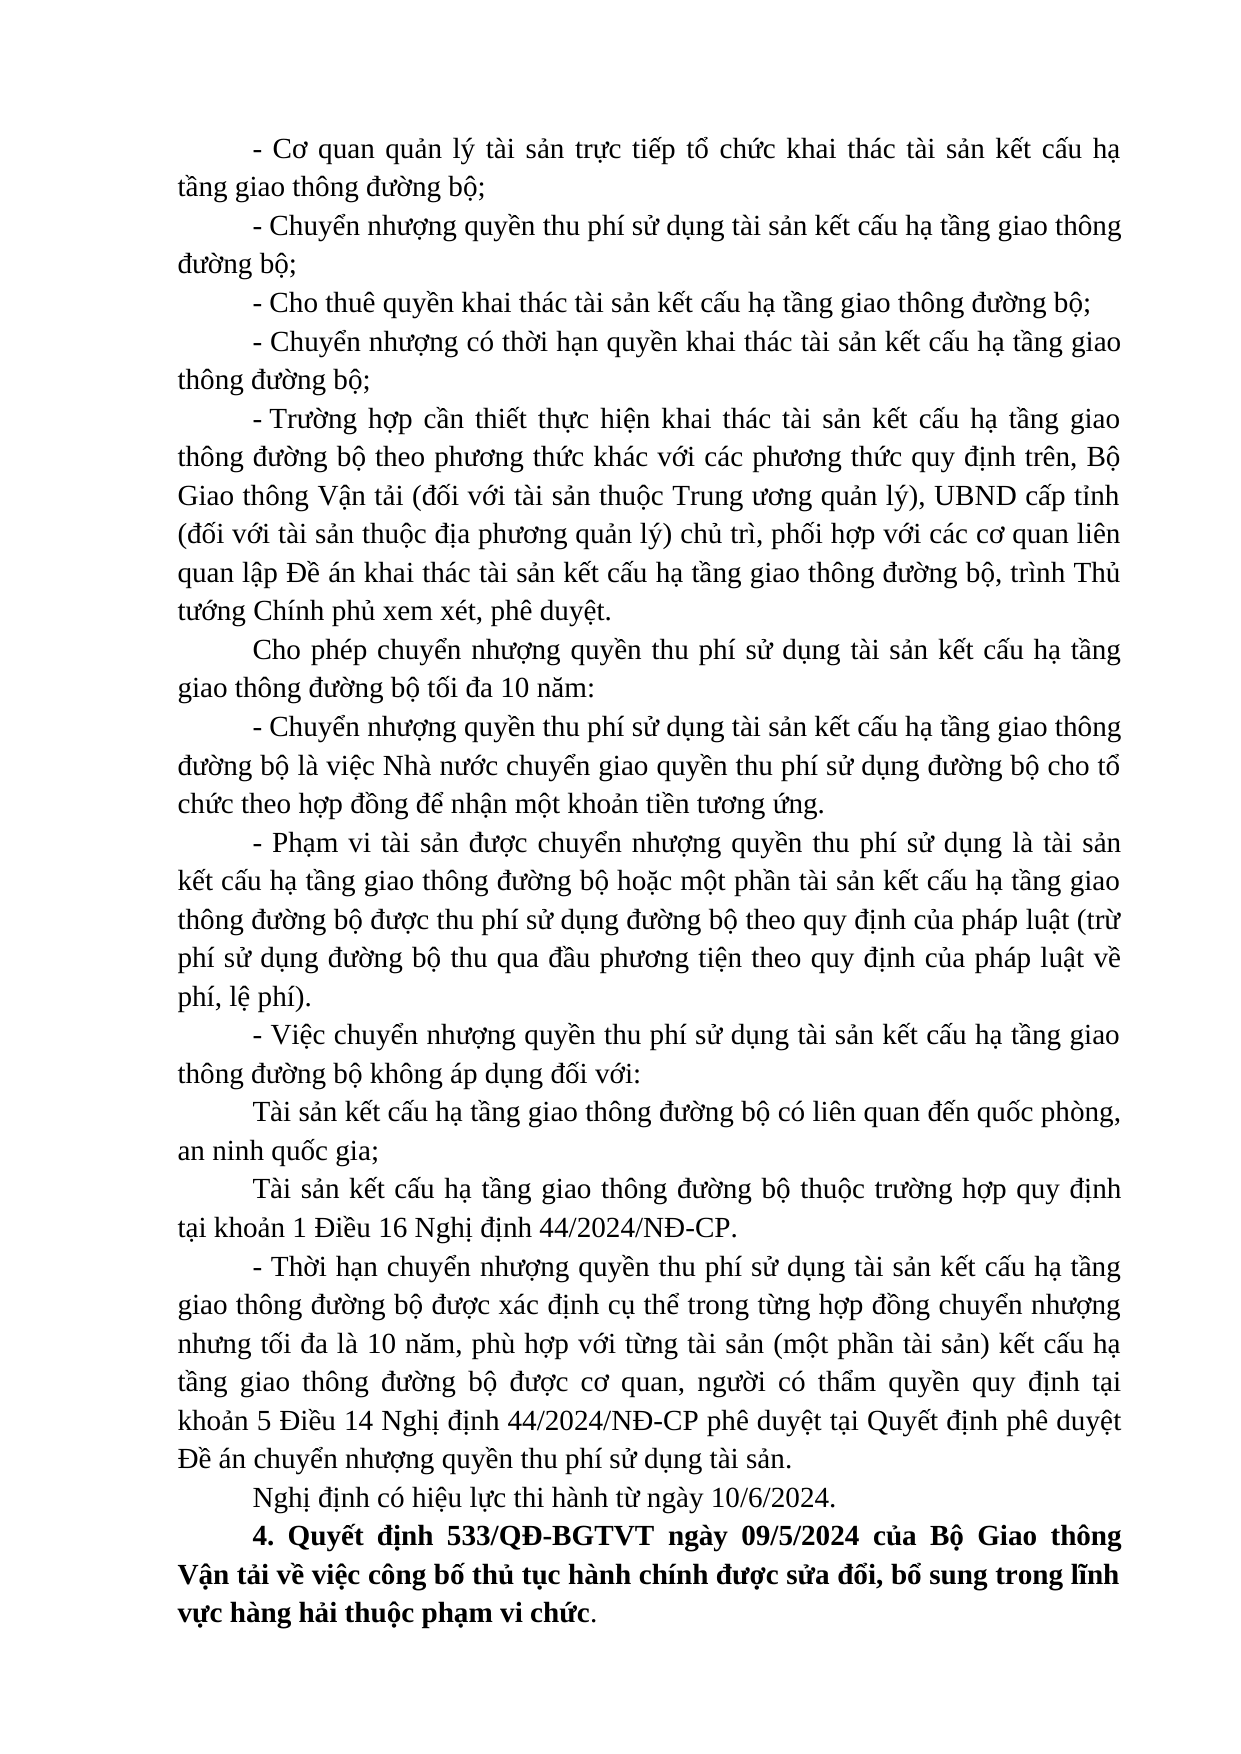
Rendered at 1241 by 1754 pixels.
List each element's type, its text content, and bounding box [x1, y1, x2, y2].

text - Chuyển nhượng quyền thu phí sử dụng tài sản kết cấu hạ tầng giao thông đường bộ là việc Nhà nước chuyển giao quyền thu phí sử dụng đường bộ cho tổ chức theo hợp đồng để nhận một khoản tiền tương ứng. [177, 709, 1122, 820]
text Cho phép chuyển nhượng quyền thu phí sử dụng tài sản kết cấu hạ tầng giao thông đường bộ tối đa 10 năm: [177, 632, 1122, 704]
text 4. Quyết định 533/QĐ-BGTVT ngày 09/5/2024 của Bộ Giao thông Vận tải về việc công bố thủ tục hành chính được sửa đổi, bổ sung trong lĩnh vực hàng hải thuộc phạm vi chức. [177, 1518, 1122, 1629]
text Tài sản kết cấu hạ tầng giao thông đường bộ thuộc trường hợp quy định tại khoản 1 Điều 16 Nghị định 44/2024/NĐ-CP. [177, 1172, 1122, 1244]
text - Cho thuê quyền khai thác tài sản kết cấu hạ tầng giao thông đường bộ; [177, 285, 1122, 319]
text - Chuyển nhượng có thời hạn quyền khai thác tài sản kết cấu hạ tầng giao thông đường bộ; [177, 324, 1122, 396]
text Nghị định có hiệu lực thi hành từ ngày 10/6/2024. [177, 1480, 1122, 1513]
text - Chuyển nhượng quyền thu phí sử dụng tài sản kết cấu hạ tầng giao thông đường bộ; [177, 208, 1122, 280]
text Tài sản kết cấu hạ tầng giao thông đường bộ có liên quan đến quốc phòng, an ninh quốc gia; [177, 1094, 1122, 1167]
text - Việc chuyển nhượng quyền thu phí sử dụng tài sản kết cấu hạ tầng giao thông đường bộ không áp dụng đối với: [177, 1017, 1122, 1089]
text - Thời hạn chuyển nhượng quyền thu phí sử dụng tài sản kết cấu hạ tầng giao thông đường bộ được xác định cụ thể trong từng hợp đồng chuyển nhượng nhưng tối đa là 10 năm, phù hợp với từng tài sản (một phần tài sản) kết cấu hạ tầng giao thông đường bộ được cơ quan, người có thẩm quyền quy định tại khoản 5 Điều 14 Nghị định 44/2024/NĐ-CP phê duyệt tại Quyết định phê duyệt Đề án chuyển nhượng quyền thu phí sử dụng tài sản. [177, 1249, 1122, 1475]
text - Cơ quan quản lý tài sản trực tiếp tổ chức khai thác tài sản kết cấu hạ tầng giao thông đường bộ; [177, 131, 1122, 203]
text - Phạm vi tài sản được chuyển nhượng quyền thu phí sử dụng là tài sản kết cấu hạ tầng giao thông đường bộ hoặc một phần tài sản kết cấu hạ tầng giao thông đường bộ được thu phí sử dụng đường bộ theo quy định của pháp luật (trừ phí sử dụng đường bộ thu qua đầu phương tiện theo quy định của pháp luật về phí, lệ phí). [177, 825, 1122, 1012]
text - Trường hợp cần thiết thực hiện khai thác tài sản kết cấu hạ tầng giao thông đường bộ theo phương thức khác với các phương thức quy định trên, Bộ Giao thông Vận tải (đối với tài sản thuộc Trung ương quản lý), UBND cấp tỉnh (đối với tài sản thuộc địa phương quản lý) chủ trì, phối hợp với các cơ quan liên quan lập Đề án khai thác tài sản kết cấu hạ tầng giao thông đường bộ, trình Thủ tướng Chính phủ xem xét, phê duyệt. [177, 401, 1122, 627]
